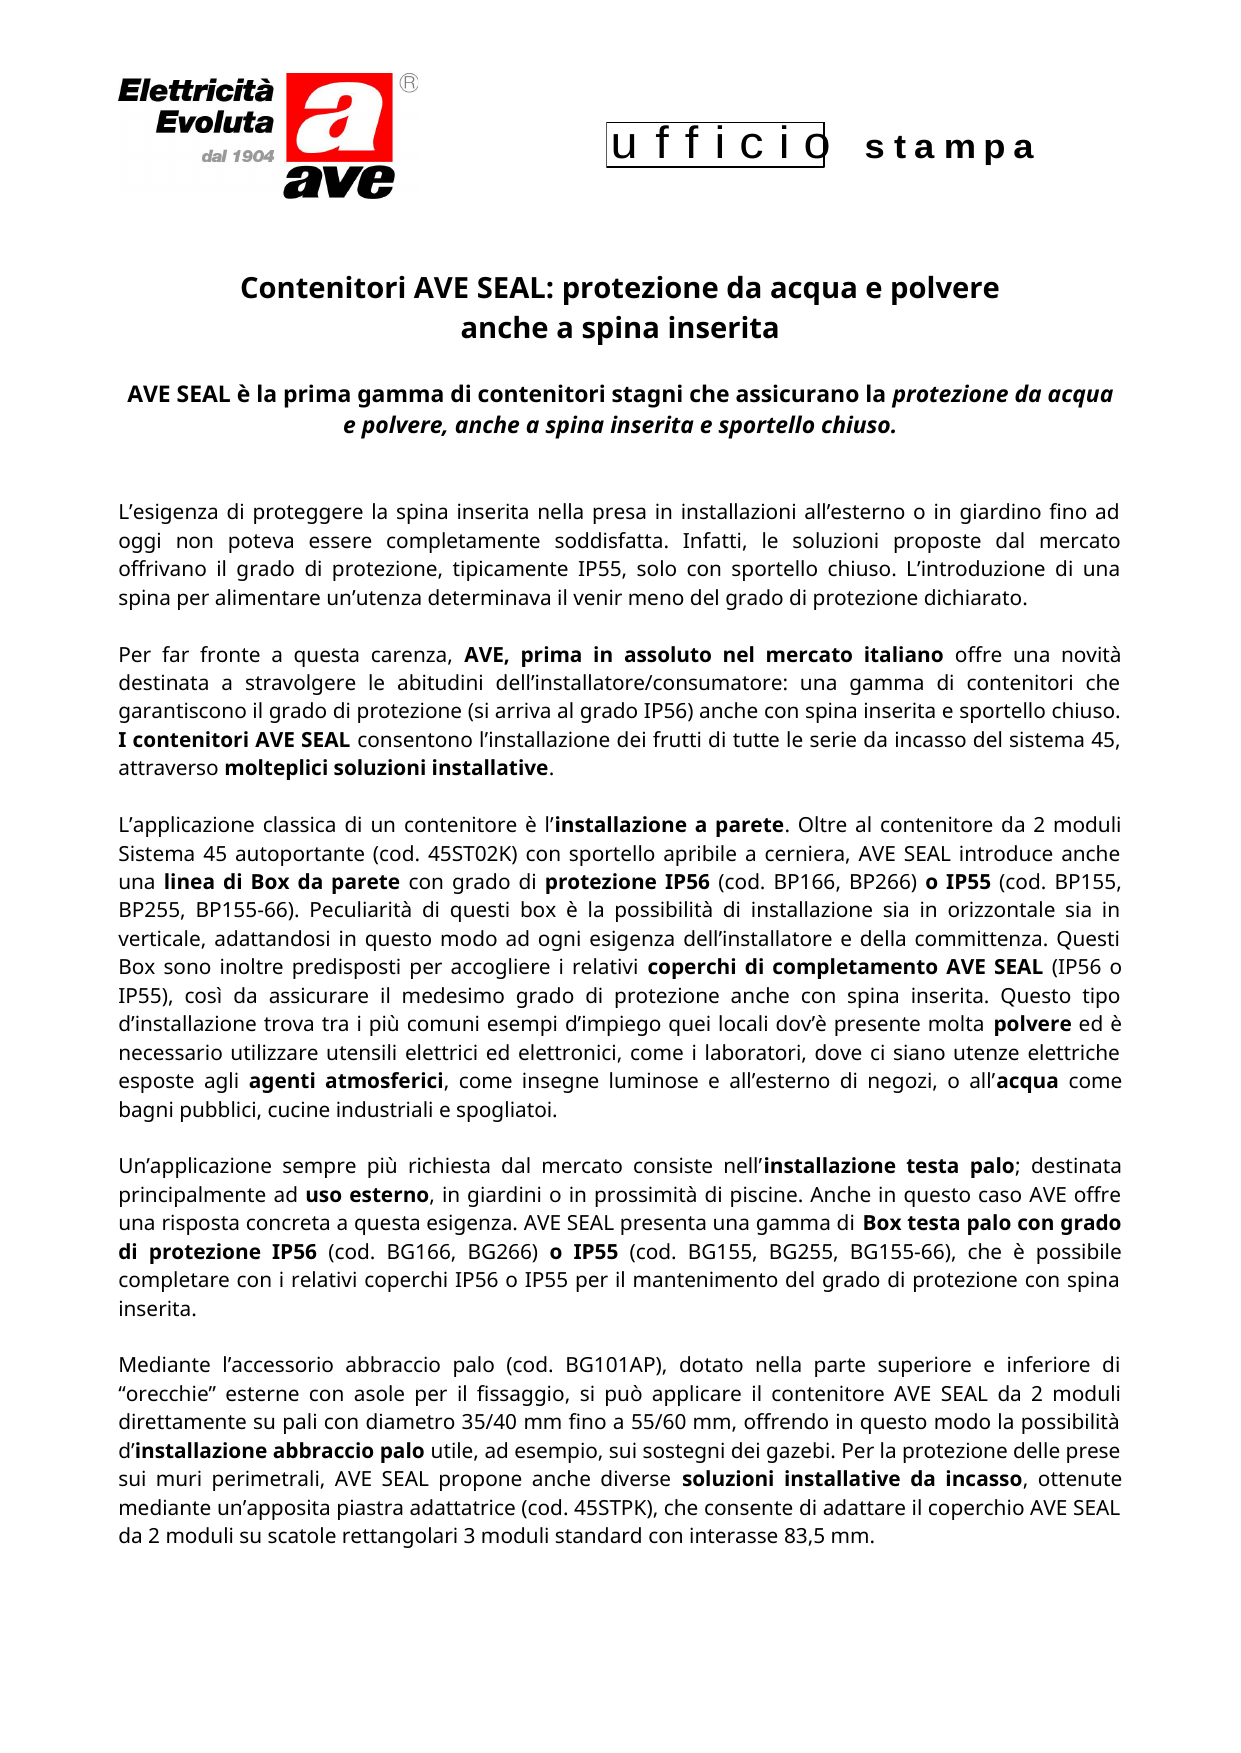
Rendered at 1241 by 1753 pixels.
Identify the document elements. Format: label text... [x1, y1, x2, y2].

text Per far fronte a questa carenza, AVE, prima in assoluto nel mercato italiano offre una novità destinata a stravolgere le abitudini dell’installatore/consumatore: una gamma di contenitori che garantiscono il grado di protezione (si arriva al grado IP56) anche con spina inserita e sportello chiuso. I contenitori AVE SEAL consentono l’installazione dei frutti di tutte le serie da incasso del sistema 45, attraverso molteplici soluzioni installative. [118, 640, 1122, 782]
text AVE SEAL è la prima gamma di contenitori stagni che assicurano la protezione da acqua e polvere, anche a spina inserita e sportello chiuso. [118, 378, 1122, 440]
picture [118, 73, 419, 199]
text Un’applicazione sempre più richiesta dal mercato consiste nell’installazione testa palo; destinata principalmente ad uso esterno, in giardini o in prossimità di piscine. Anche in questo caso AVE offre una risposta concreta a questa esigenza. AVE SEAL presenta una gamma di Box testa palo con grado di protezione IP56 (cod. BG166, BG266) o IP55 (cod. BG155, BG255, BG155-66), che è possibile completare con i relativi coperchi IP56 o IP55 per il mantenimento del grado di protezione con spina inserita. [118, 1152, 1122, 1322]
text Mediante l’accessorio abbraccio palo (cod. BG101AP), dotato nella parte superiore e inferiore di “orecchie” esterne con asole per il fissaggio, si può applicare il contenitore AVE SEAL da 2 moduli direttamente su pali con diametro 35/40 mm fino a 55/60 mm, offrendo in questo modo la possibilità d’installazione abbraccio palo utile, ad esempio, sui sostegni dei gazebi. Per la protezione delle prese sui muri perimetrali, AVE SEAL propone anche diverse soluzioni installative da incasso, ottenute mediante un’apposita piastra adattatrice (cod. 45STPK), che consente di adattare il coperchio AVE SEAL da 2 moduli su scatole rettangolari 3 moduli standard con interasse 83,5 mm. [118, 1351, 1122, 1550]
text L’applicazione classica di un contenitore è l’installazione a parete. Oltre al contenitore da 2 moduli Sistema 45 autoportante (cod. 45ST02K) con sportello apribile a cerniera, AVE SEAL introduce anche una linea di Box da parete con grado di protezione IP56 (cod. BP166, BP266) o IP55 (cod. BP155, BP255, BP155-66). Peculiarità di questi box è la possibilità di installazione sia in orizzontale sia in verticale, adattandosi in questo modo ad ogni esigenza dell’installatore e della committenza. Questi Box sono inoltre predisposti per accogliere i relativi coperchi di completamento AVE SEAL (IP56 o IP55), così da assicurare il medesimo grado di protezione anche con spina inserita. Questo tipo d’installazione trova tra i più comuni esempi d’impiego quei locali dov’è presente molta polvere ed è necessario utilizzare utensili elettrici ed elettronici, come i laboratori, dove ci siano utenze elettriche esposte agli agenti atmosferici, come insegne luminose e all’esterno di negozi, o all’acqua come bagni pubblici, cucine industriali e spogliatoi. [118, 810, 1122, 1123]
text anche a spina inserita [118, 307, 1122, 347]
text L’esigenza di proteggere la spina inserita nella presa in installazioni all’esterno o in giardino fino ad oggi non poteva essere completamente soddisfatta. Infatti, le soluzioni proposte dal mercato offrivano il grado di protezione, tipicamente IP55, solo con sportello chiuso. L’introduzione di una spina per alimentare un’utenza determinava il venir meno del grado di protezione dichiarato. [118, 497, 1122, 611]
text Contenitori AVE SEAL: protezione da acqua e polvere [118, 267, 1122, 307]
